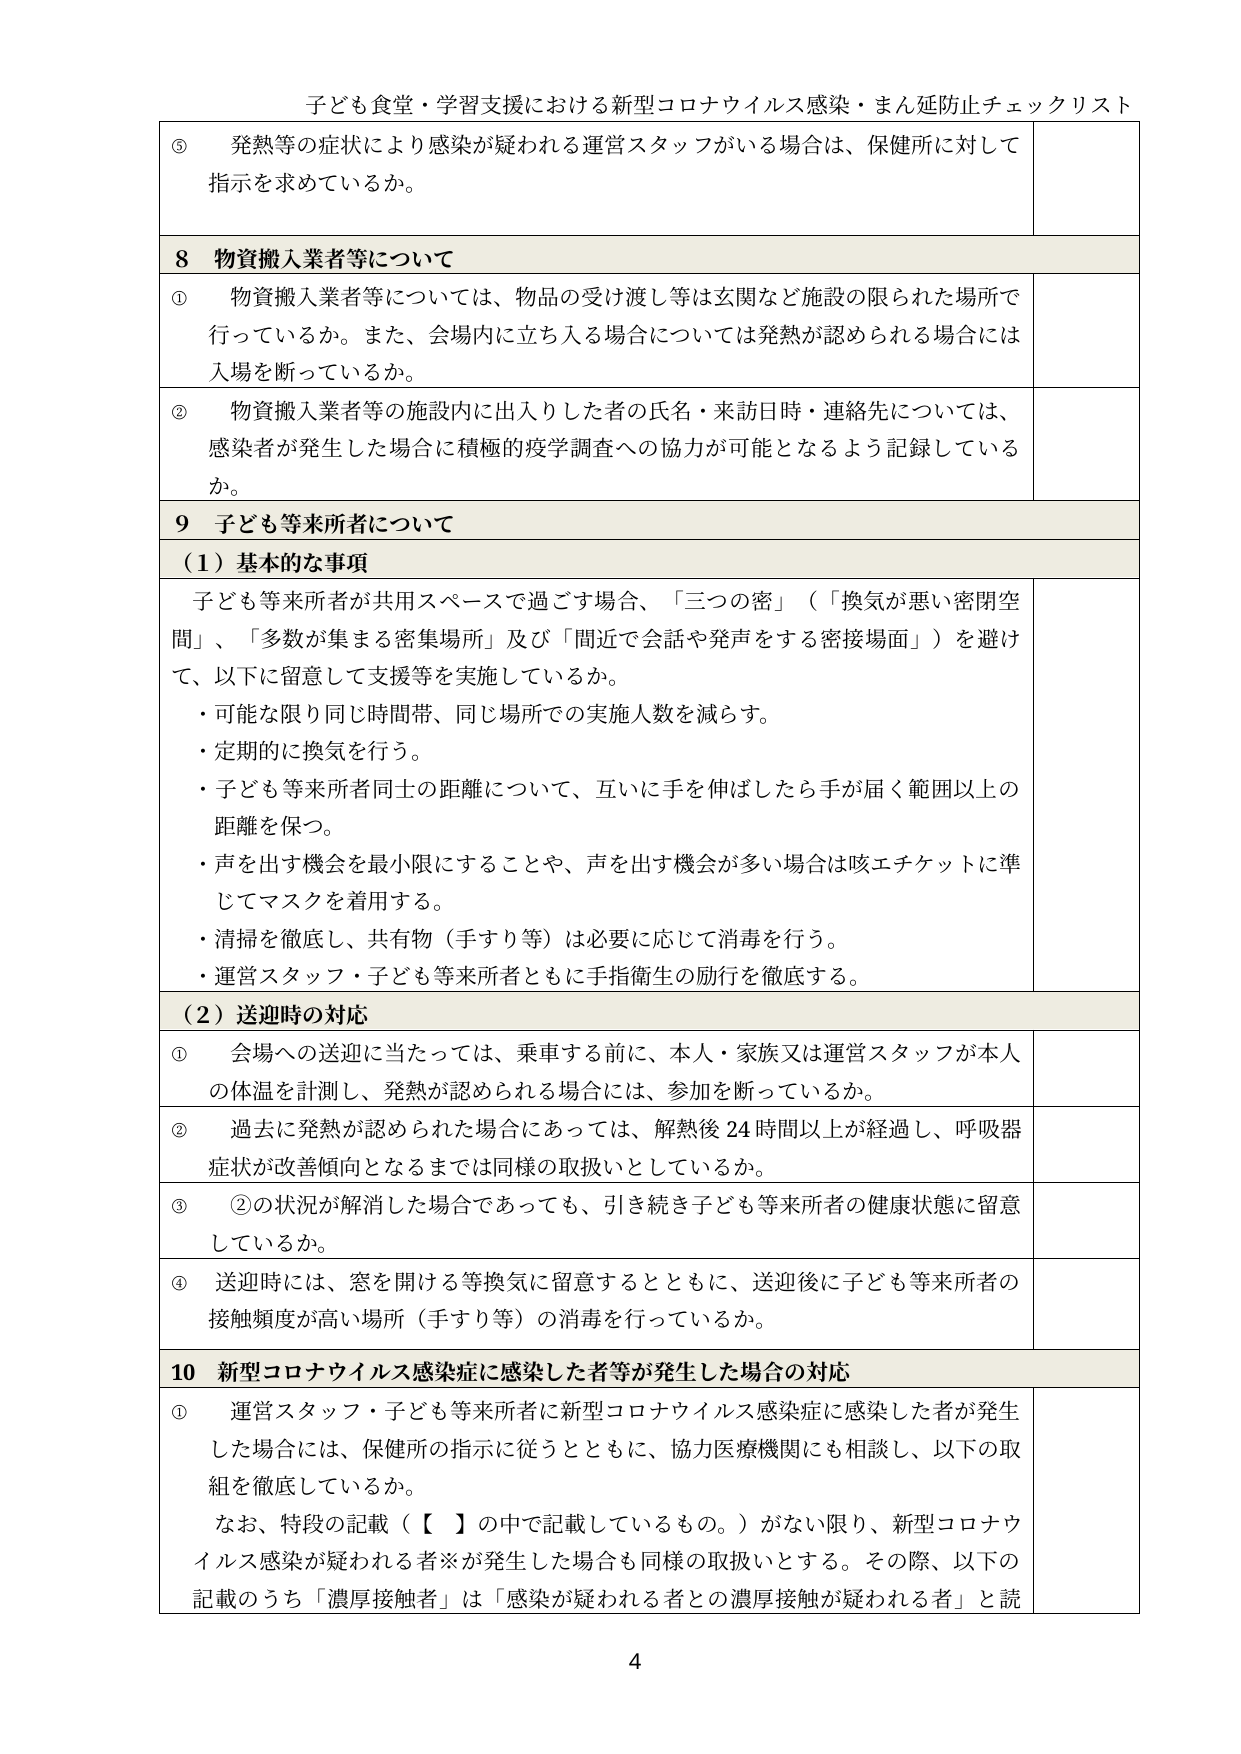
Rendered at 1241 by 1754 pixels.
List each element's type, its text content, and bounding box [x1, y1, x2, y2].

table_cell [1034, 1183, 1139, 1258]
table_cell [1034, 1259, 1139, 1349]
table_cell 子ども等来所者が共用スペースで過ごす場合、「三つの密」（「換気が悪い密閉空間」、「多数が集まる密集場所」及び「間近で会話や発声をする密接場面」）を避けて、以下に留意して支援等を実施しているか。 ・可能な限り同じ時間帯、同じ場所での実施人数を減らす。 ・定期的に換気を行う。 ・子ども等来所者同士の距離について、互いに手を伸ばしたら手が届く範囲以上の距離を保つ。 ・声を出す機会を最小限にすることや、声を出す機会が多い場合は咳エチケットに準じてマスクを着用する。 ・清掃を徹底し、共有物（手すり等）は必要に応じて消毒を行う。 ・運営スタッフ・子ども等来所者ともに手指衛生の励行を徹底する。 [160, 579, 1033, 991]
table_cell 物資搬入業者等の施設内に出入りした者の氏名・来訪日時・連絡先については、感染者が発生した場合に積極的疫学調査への協力が可能となるよう記録しているか。 [160, 388, 1033, 500]
table_cell 発熱等の症状により感染が疑われる運営スタッフがいる場合は、保健所に対して指示を求めているか。 [160, 122, 1033, 235]
table_cell 10 新型コロナウイルス感染症に感染した者等が発生した場合の対応 [160, 1350, 1139, 1387]
table_cell 物資搬入業者等については、物品の受け渡し等は玄関など施設の限られた場所で行っているか。また、会場内に立ち入る場合については発熱が認められる場合には入場を断っているか。 [160, 274, 1033, 387]
table_cell [1034, 1388, 1139, 1613]
table_cell ８ 物資搬入業者等について [160, 236, 1139, 273]
table_cell [1034, 1107, 1139, 1182]
table_cell [1034, 274, 1139, 387]
table_cell 送迎時には、窓を開ける等換気に留意するとともに、送迎後に子ども等来所者の接触頻度が高い場所（手すり等）の消毒を行っているか。 [160, 1259, 1033, 1349]
table_cell 過去に発熱が認められた場合にあっては、解熱後24時間以上が経過し、呼吸器症状が改善傾向となるまでは同様の取扱いとしているか。 [160, 1107, 1033, 1182]
table_cell [1034, 1031, 1139, 1106]
table_cell （１）基本的な事項 [160, 540, 1139, 577]
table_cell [160, 1388, 1033, 1613]
table_cell [1034, 122, 1139, 235]
table_cell ９ 子ども等来所者について [160, 501, 1139, 539]
table_cell ②の状況が解消した場合であっても、引き続き子ども等来所者の健康状態に留意しているか。 [160, 1183, 1033, 1258]
table_cell （２）送迎時の対応 [160, 992, 1139, 1029]
table_cell 会場への送迎に当たっては、乗車する前に、本人・家族又は運営スタッフが本人の体温を計測し、発熱が認められる場合には、参加を断っているか。 [160, 1031, 1033, 1106]
table_cell [1034, 579, 1139, 991]
table_cell [1034, 388, 1139, 500]
